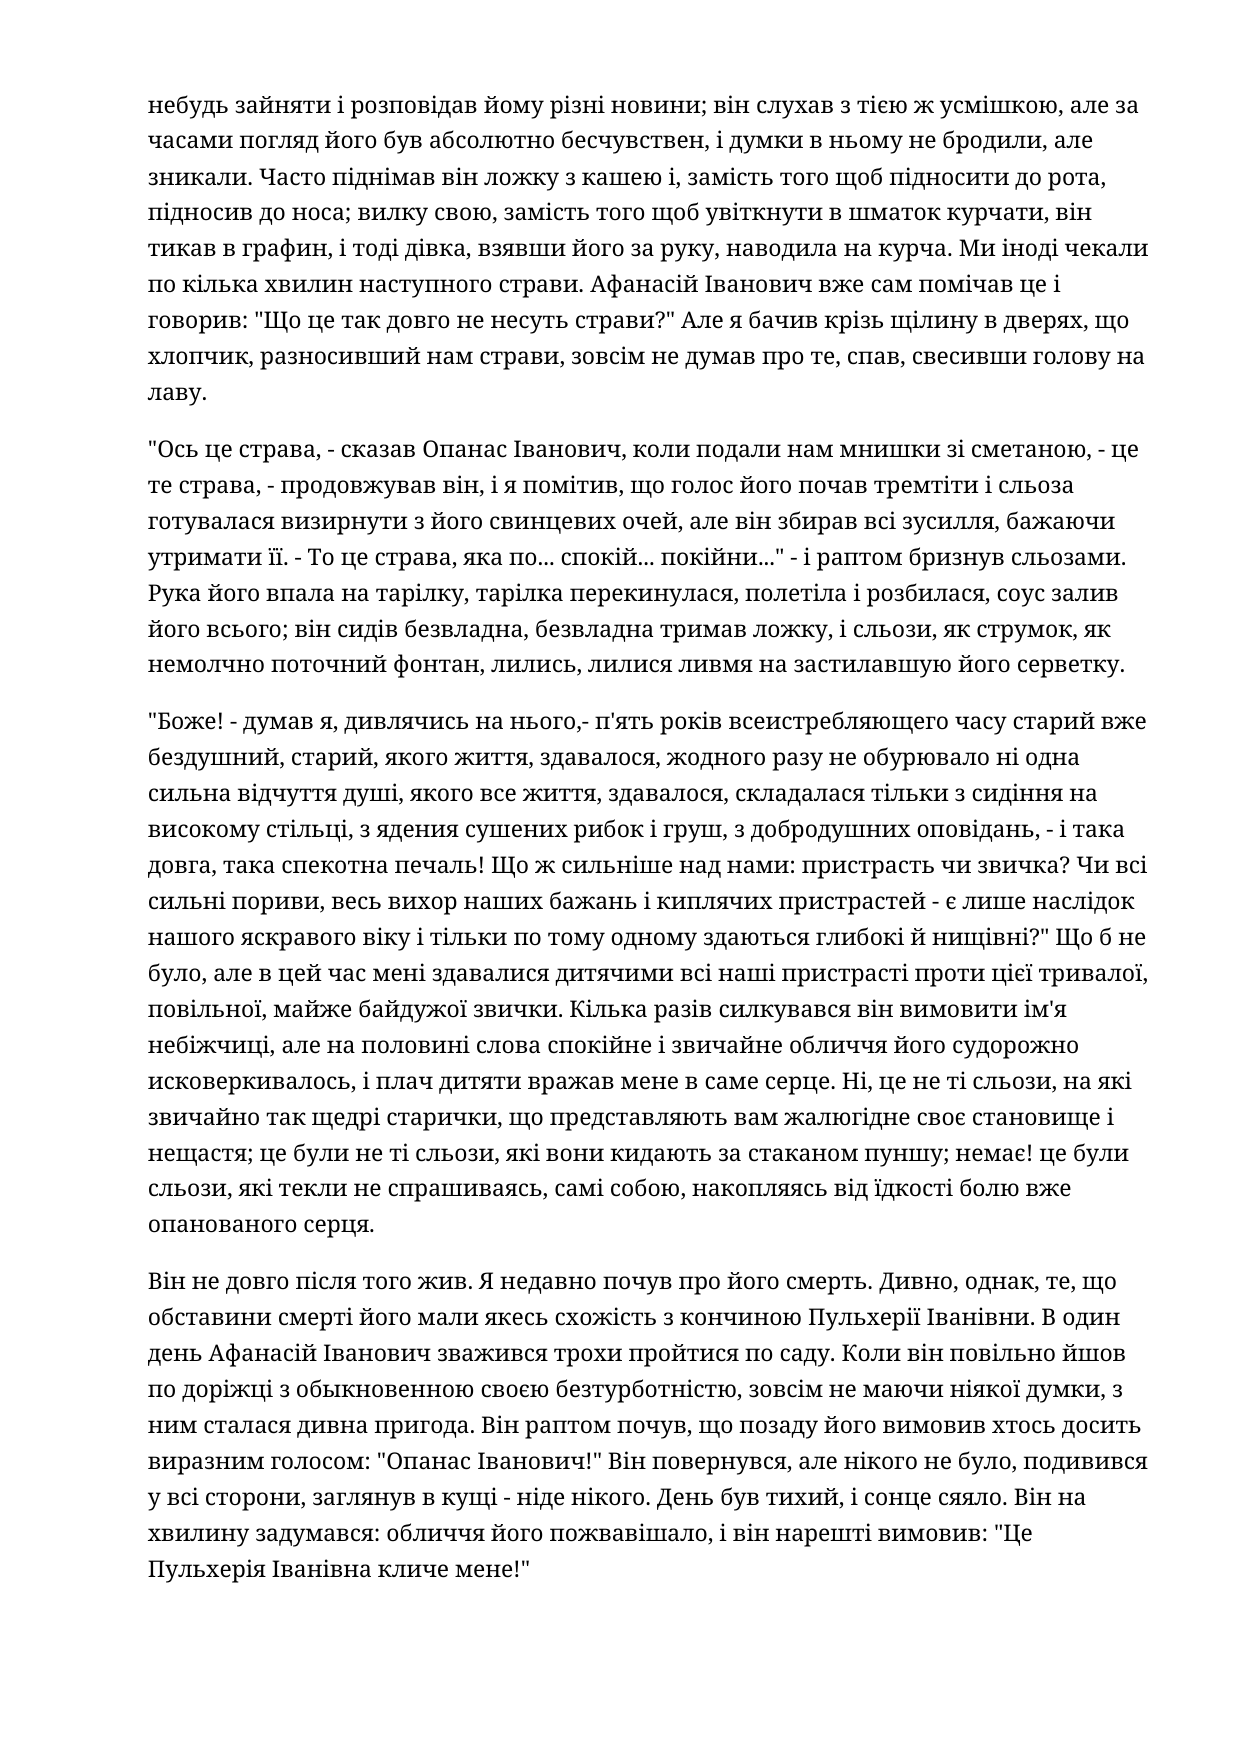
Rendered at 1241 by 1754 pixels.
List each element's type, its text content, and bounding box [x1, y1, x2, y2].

text Він не довго після того жив. Я недавно почув про його смерть. Дивно, однак, те, що обставини смерті його мали якесь схожість з кончиною Пульхерії Іванівни. В один день Афанасій Іванович зважився трохи пройтися по саду. Коли він повільно йшов по доріжці з обыкновенною своєю безтурботністю, зовсім не маючи ніякої думки, з ним сталася дивна пригода. Він раптом почув, що позаду його вимовив хтось досить виразним голосом: "Опанас Іванович!" Він повернувся, але нікого не було, подивився у всі сторони, заглянув в кущі - ніде нікого. День був тихий, і сонце сяяло. Він на хвилину задумався: обличчя його пожвавішало, і він нарешті вимовив: "Це Пульхерія Іванівна кличе мене!" [148, 1265, 1152, 1584]
text "Ось це страва, - сказав Опанас Іванович, коли подали нам мнишки зі сметаною, - це те страва, - продовжував він, і я помітив, що голос його почав тремтіти і сльоза готувалася визирнути з його свинцевих очей, але він збирав всі зусилля, бажаючи утримати її. - То це страва, яка по... спокій... покійни..." - і раптом бризнув сльозами. Рука його впала на тарілку, тарілка перекинулася, полетіла і розбилася, соус залив його всього; він сидів безвладна, безвладна тримав ложку, і сльози, як струмок, як немолчно поточний фонтан, лились, лилися ливмя на застилавшую його серветку. [148, 433, 1152, 680]
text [148, 88, 1152, 407]
text "Боже! - думав я, дивлячись на нього,- п'ять років всеистребляющего часу старий вже бездушний, старий, якого життя, здавалося, жодного разу не обурювало ні одна сильна відчуття душі, якого все життя, здавалося, складалася тільки з сидіння на високому стільці, з ядения сушених рибок і груш, з добродушних оповідань, - і така довга, така спекотна печаль! Що ж сильніше над нами: пристрасть чи звичка? Чи всі сильні пориви, весь вихор наших бажань і киплячих пристрастей - є лише наслідок нашого яскравого віку і тільки по тому одному здаються глибокі й нищівні?" Що б не було, але в цей час мені здавалися дитячими всі наші пристрасті проти цієї тривалої, повільної, майже байдужої звички. Кілька разів силкувався він вимовити ім'я небіжчиці, але на половині слова спокійне і звичайне обличчя його судорожно исковеркивалось, і плач дитяти вражав мене в саме серце. Ні, це не ті сльози, на які звичайно так щедрі старички, що представляють вам жалюгідне своє становище і нещастя; це були не ті сльози, які вони кидають за стаканом пуншу; немає! це були сльози, які текли не спрашиваясь, самі собою, накопляясь від їдкості болю вже опанованого серця. [148, 705, 1152, 1239]
